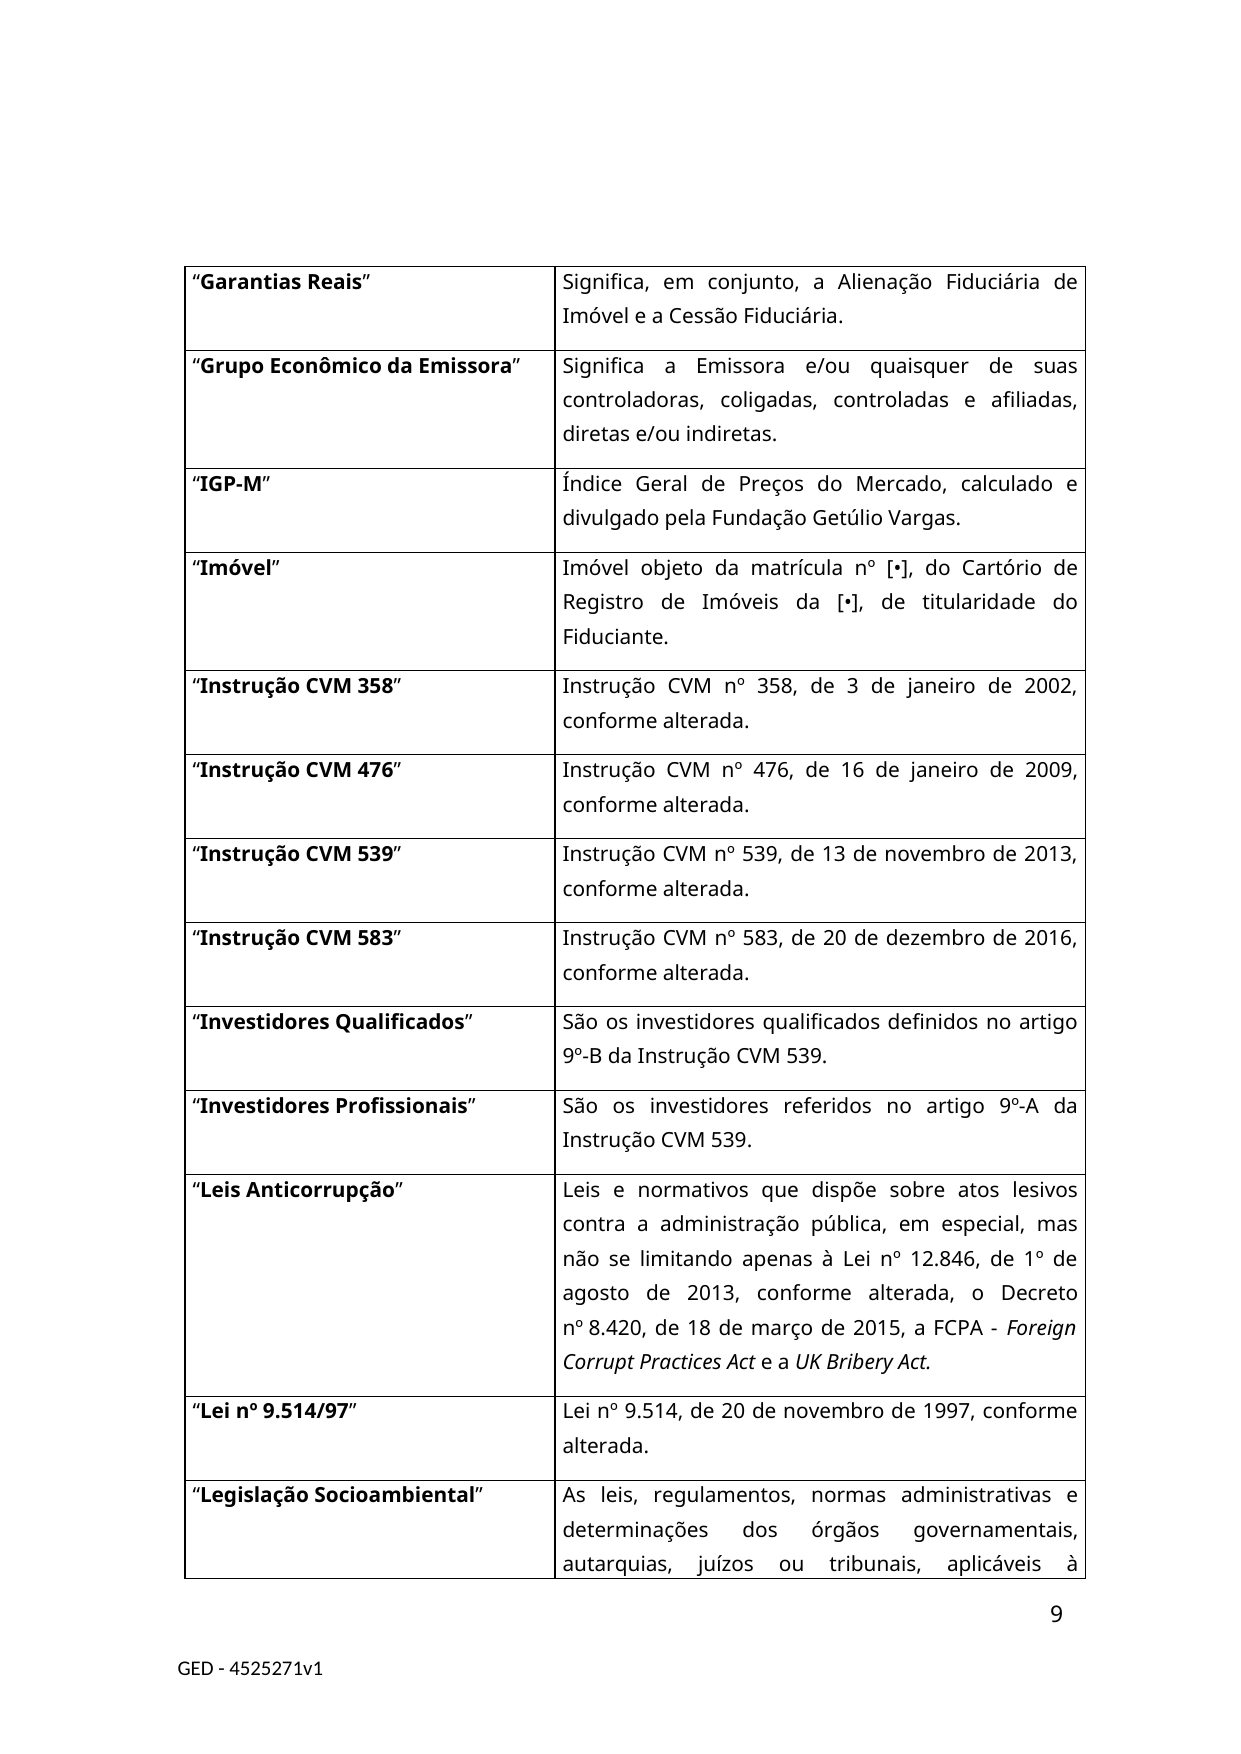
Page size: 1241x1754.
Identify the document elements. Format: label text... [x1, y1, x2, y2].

table_cell “Instrução CVM 476” [186, 755, 554, 838]
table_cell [186, 1481, 554, 1578]
table_cell Significa, em conjunto, a Alienação Fiduciária de Imóvel e a Cessão Fiduciária. [556, 267, 1085, 350]
table_cell Imóvel objeto da matrícula nº [•], do Cartório de Registro de Imóveis da [•], de titularidade do Fiduciante. [556, 553, 1085, 670]
table_cell Índice Geral de Preços do Mercado, calculado e divulgado pela Fundação Getúlio Vargas. [556, 469, 1085, 552]
table_cell “Investidores Profissionais” [186, 1091, 554, 1174]
table_cell Lei nº 9.514, de 20 de novembro de 1997, conforme alterada. [556, 1397, 1085, 1479]
table_cell Instrução CVM nº 583, de 20 de dezembro de 2016, conforme alterada. [556, 923, 1085, 1006]
table_cell Leis e normativos que dispõe sobre atos lesivos contra a administração pública, em especial, mas não se limitando apenas à Lei nº 12.846, de 1º de agosto de 2013, conforme alterada, o Decreto nº 8.420, de 18 de março de 2015, a FCPA - Foreign Corrupt Practices Act e a UK Bribery Act. [556, 1175, 1085, 1396]
table_cell Instrução CVM nº 476, de 16 de janeiro de 2009, conforme alterada. [556, 755, 1085, 838]
table_cell “Instrução CVM 358” [186, 671, 554, 754]
table_cell “Investidores Qualificados” [186, 1007, 554, 1090]
table_cell Instrução CVM nº 539, de 13 de novembro de 2013, conforme alterada. [556, 839, 1085, 922]
table_cell São os investidores referidos no artigo 9º-A da Instrução CVM 539. [556, 1091, 1085, 1174]
table_cell “Instrução CVM 583” [186, 923, 554, 1006]
table_cell “Garantias Reais” [186, 267, 554, 350]
table_cell Instrução CVM nº 358, de 3 de janeiro de 2002, conforme alterada. [556, 671, 1085, 754]
table_cell “Instrução CVM 539” [186, 839, 554, 922]
table_cell Significa a Emissora e/ou quaisquer de suas controladoras, coligadas, controladas e afiliadas, diretas e/ou indiretas. [556, 351, 1085, 468]
table_cell “Leis Anticorrupção” [186, 1175, 554, 1396]
table_cell “Lei nº 9.514/97” [186, 1397, 554, 1479]
table_cell São os investidores qualificados definidos no artigo 9º-B da Instrução CVM 539. [556, 1007, 1085, 1090]
table_cell “Imóvel” [186, 553, 554, 670]
table_cell “IGP-M” [186, 469, 554, 552]
table_cell “Grupo Econômico da Emissora” [186, 351, 554, 468]
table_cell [556, 1481, 1085, 1578]
